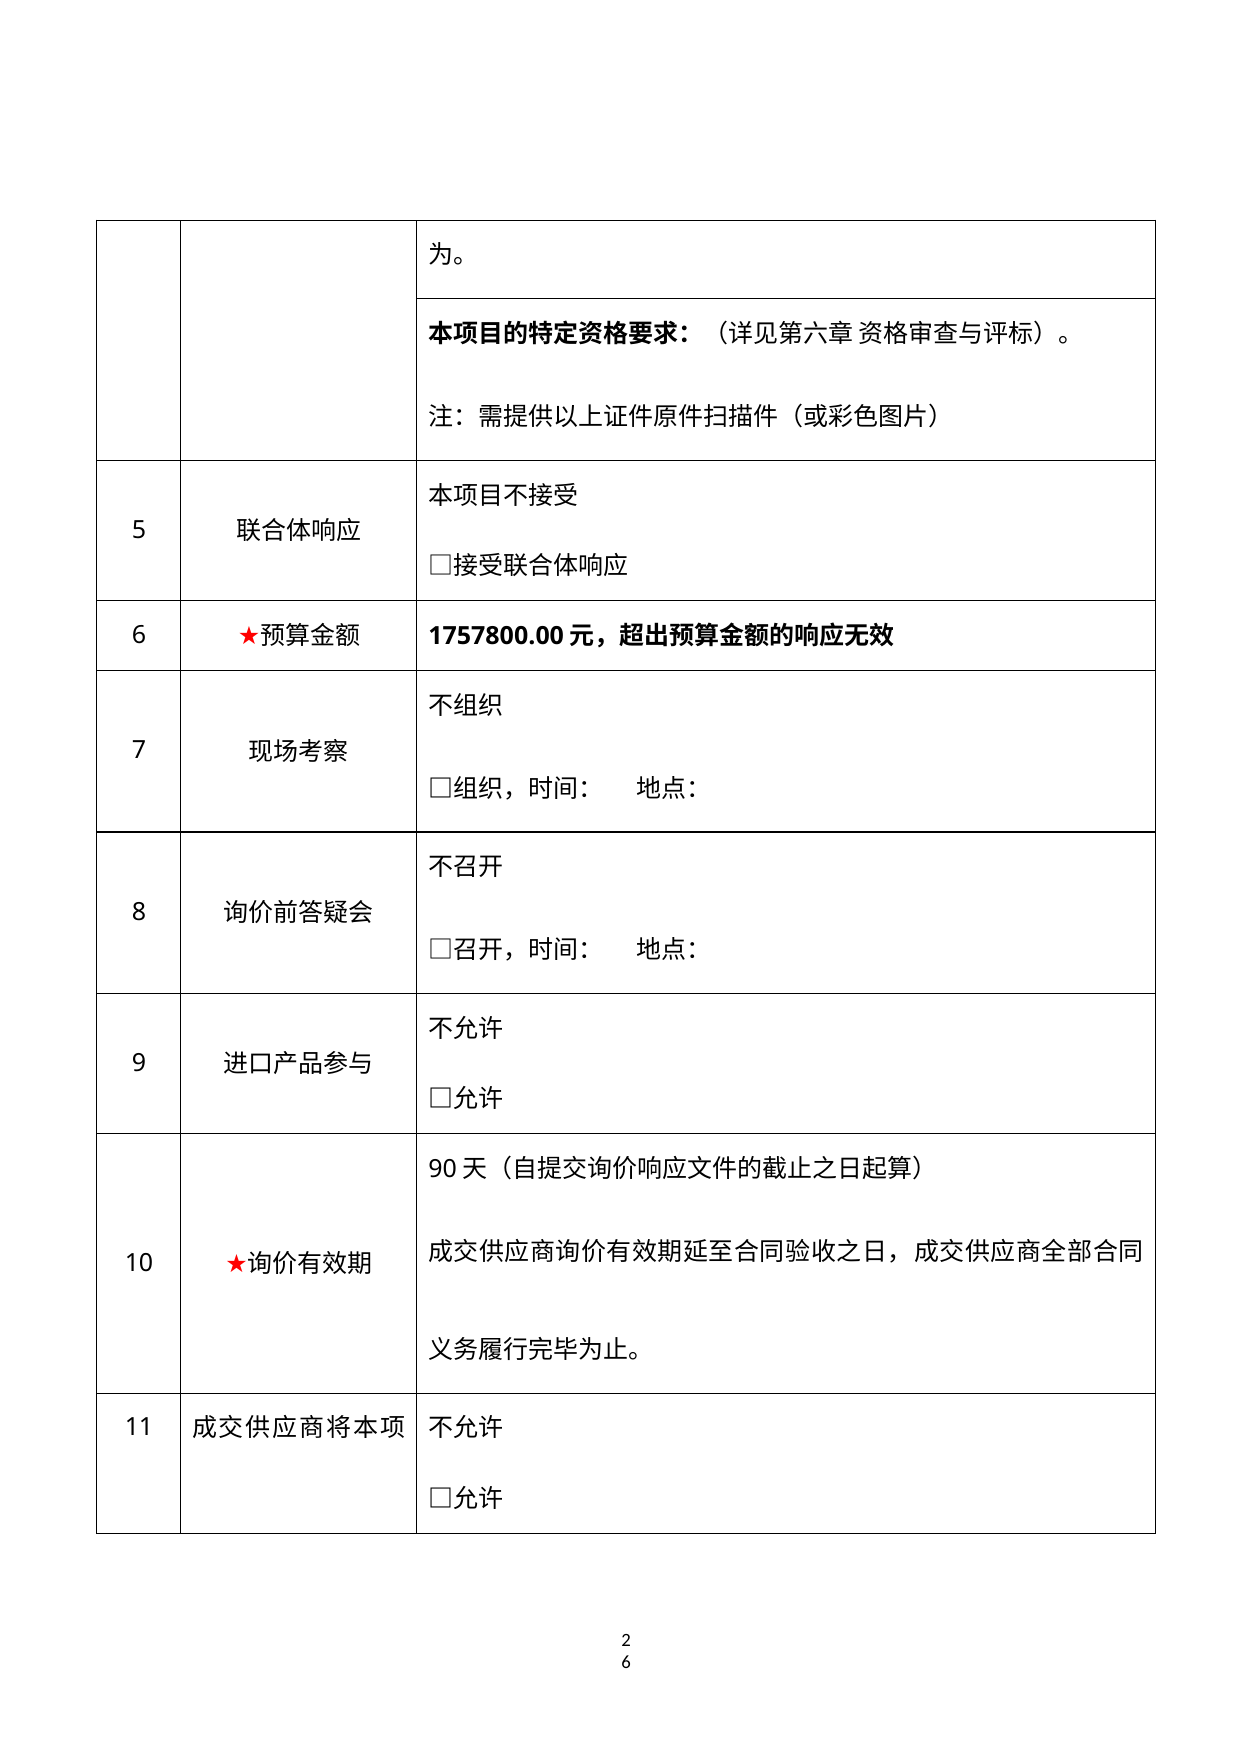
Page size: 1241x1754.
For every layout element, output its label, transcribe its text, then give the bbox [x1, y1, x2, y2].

table_cell 不允许 □允许 [417, 994, 1155, 1133]
table_cell 现场考察 [181, 671, 416, 831]
table_cell 本项目不接受 □接受联合体响应 [417, 461, 1155, 600]
table_cell 10 [97, 1134, 180, 1392]
table_cell 不组织 □组织，时间： 地点： [417, 671, 1155, 831]
table_cell 不允许 □允许 [417, 1394, 1155, 1533]
table_cell ★预算金额 [181, 601, 416, 670]
table_cell 不召开 □召开，时间： 地点： [417, 833, 1155, 993]
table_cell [417, 221, 1155, 298]
table_cell 90天（自提交询价响应文件的截止之日起算） 成交供应商询价有效期延至合同验收之日，成交供应商全部合同义务履行完毕为止。 [417, 1134, 1155, 1392]
table_cell 进口产品参与 [181, 994, 416, 1133]
table_cell 11 [97, 1394, 180, 1533]
table_cell 6 [97, 601, 180, 670]
table_cell 联合体响应 [181, 461, 416, 600]
table_cell 8 [97, 833, 180, 993]
table_cell 5 [97, 461, 180, 600]
table_cell 9 [97, 994, 180, 1133]
table_cell 1757800.00元，超出预算金额的响应无效 [417, 601, 1155, 670]
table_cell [181, 1394, 416, 1533]
table_cell 本项目的特定资格要求：（详见第六章 资格审查与评标）。 注：需提供以上证件原件扫描件（或彩色图片） [417, 299, 1155, 460]
table_cell ★询价有效期 [181, 1134, 416, 1392]
table_cell 询价前答疑会 [181, 833, 416, 993]
table_cell 7 [97, 671, 180, 831]
